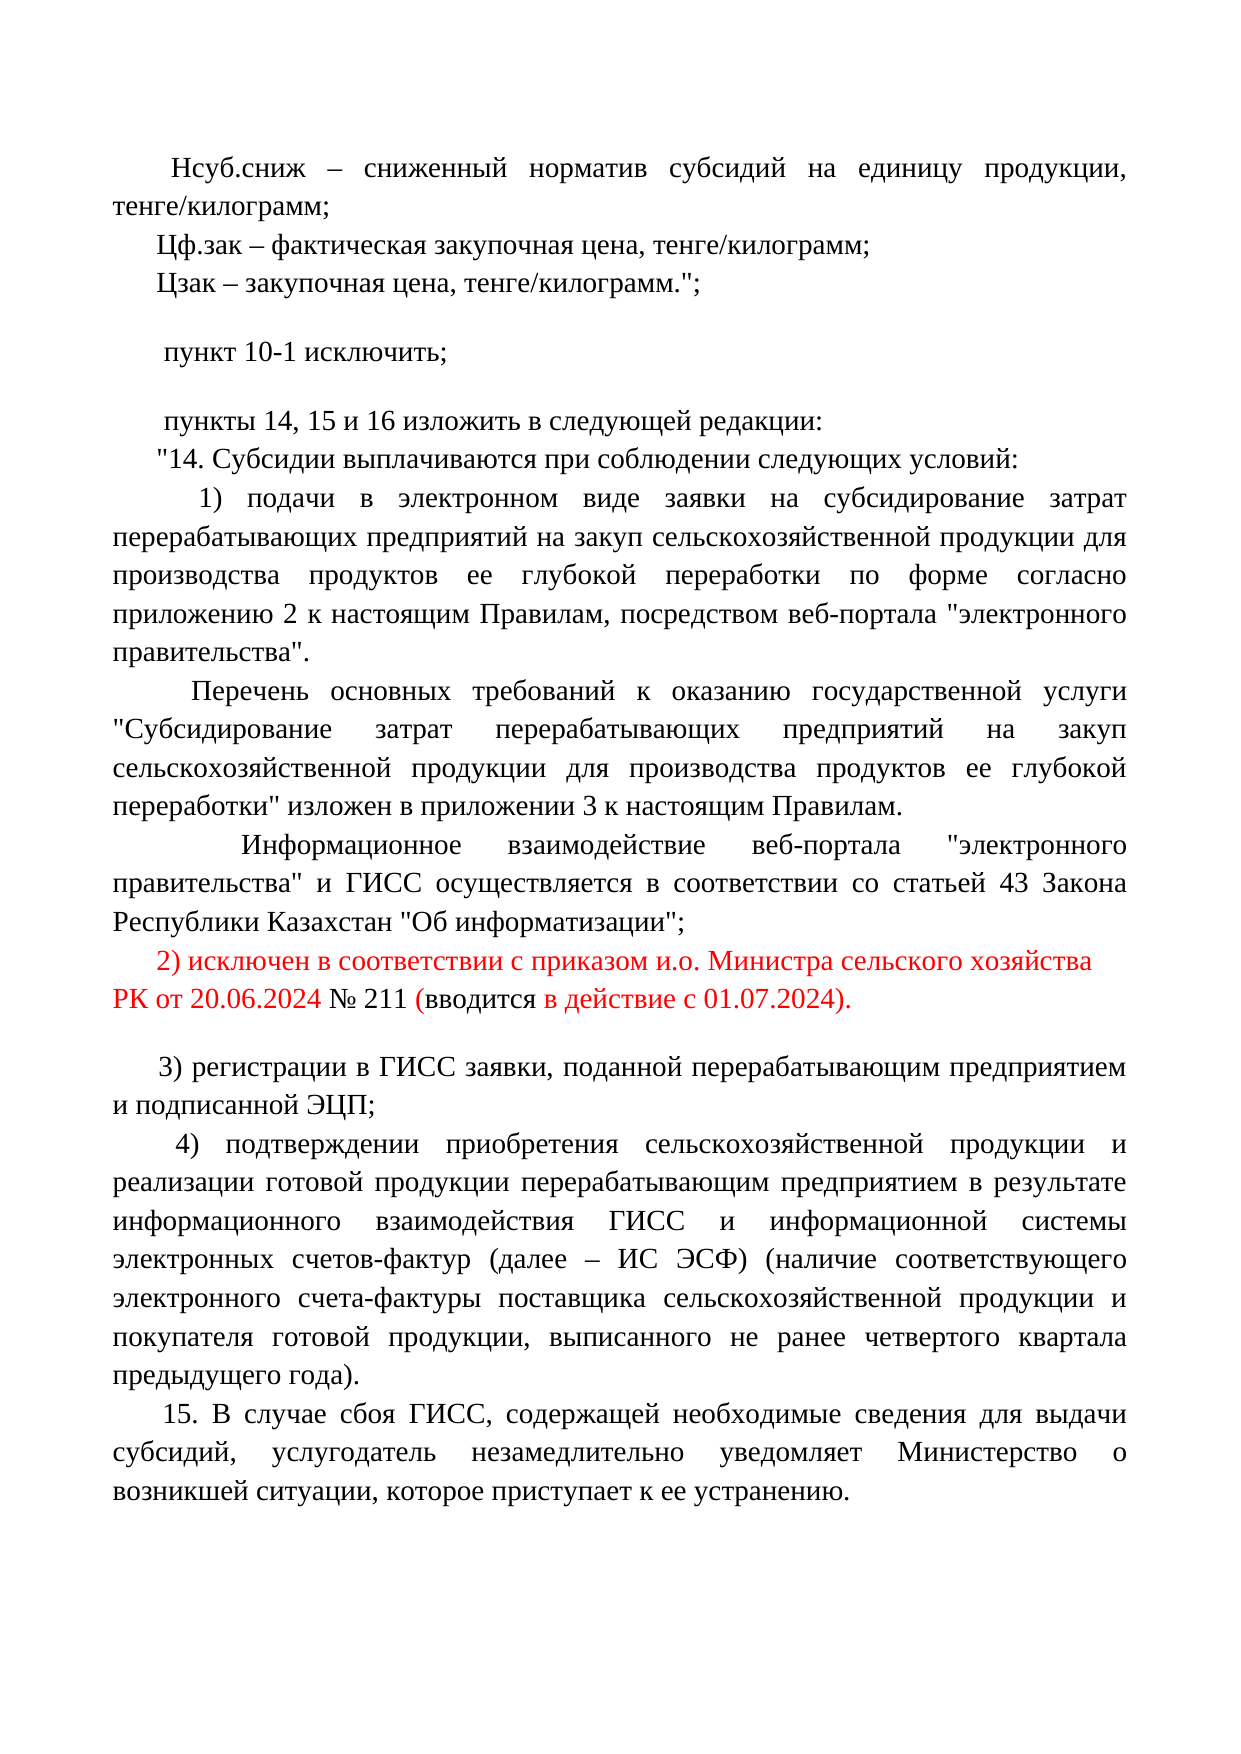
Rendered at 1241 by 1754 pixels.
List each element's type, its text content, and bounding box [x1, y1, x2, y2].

text Информационное взаимодействие веб-портала "электронного правительства" и ГИСС осуществляется в соответствии со статьей 43 Закона Республики Казахстан "Об информатизации"; [112, 827, 1128, 938]
text Перечень основных требований к оказанию государственной услуги "Субсидирование затрат перерабатывающих предприятий на закуп сельскохозяйственной продукции для производства продуктов ее глубокой переработки" изложен в приложении 3 к настоящим Правилам. [112, 673, 1128, 822]
text пункт 10-1 исключить; [112, 334, 1128, 368]
text Цзак – закупочная цена, тенге/килограмм."; [112, 266, 1128, 299]
text 15. В случае сбоя ГИСС, содержащей необходимые сведения для выдачи субсидий, услугодатель незамедлительно уведомляет Министерство о возникшей ситуации, которое приступает к ее устранению. [112, 1396, 1128, 1506]
text пункты 14, 15 и 16 изложить в следующей редакции: [112, 403, 1128, 437]
text 2) исключен в соответствии с приказом и.о. Министра сельского хозяйства РК от 20.06.2024 № 211 (вводится в действие с 01.07.2024). [112, 943, 1128, 1045]
text 3) регистрации в ГИСС заявки, поданной перерабатывающим предприятием и подписанной ЭЦП; [112, 1049, 1128, 1121]
text "14. Субсидии выплачиваются при соблюдении следующих условий: [112, 442, 1128, 475]
text Цф.зак – фактическая закупочная цена, тенге/килограмм; [112, 227, 1128, 261]
text 4) подтверждении приобретения сельскохозяйственной продукции и реализации готовой продукции перерабатывающим предприятием в результате информационного взаимодействия ГИСС и информационной системы электронных счетов-фактур (далее – ИС ЭСФ) (наличие соответствующего электронного счета-фактуры поставщика сельскохозяйственной продукции и покупателя готовой продукции, выписанного не ранее четвертого квартала предыдущего года). [112, 1126, 1128, 1391]
text Нсуб.сниж – сниженный норматив субсидий на единицу продукции, тенге/килограмм; [112, 150, 1128, 222]
text 1) подачи в электронном виде заявки на субсидирование затрат перерабатывающих предприятий на закуп сельскохозяйственной продукции для производства продуктов ее глубокой переработки по форме согласно приложению 2 к настоящим Правилам, посредством веб-портала "электронного правительства". [112, 480, 1128, 668]
